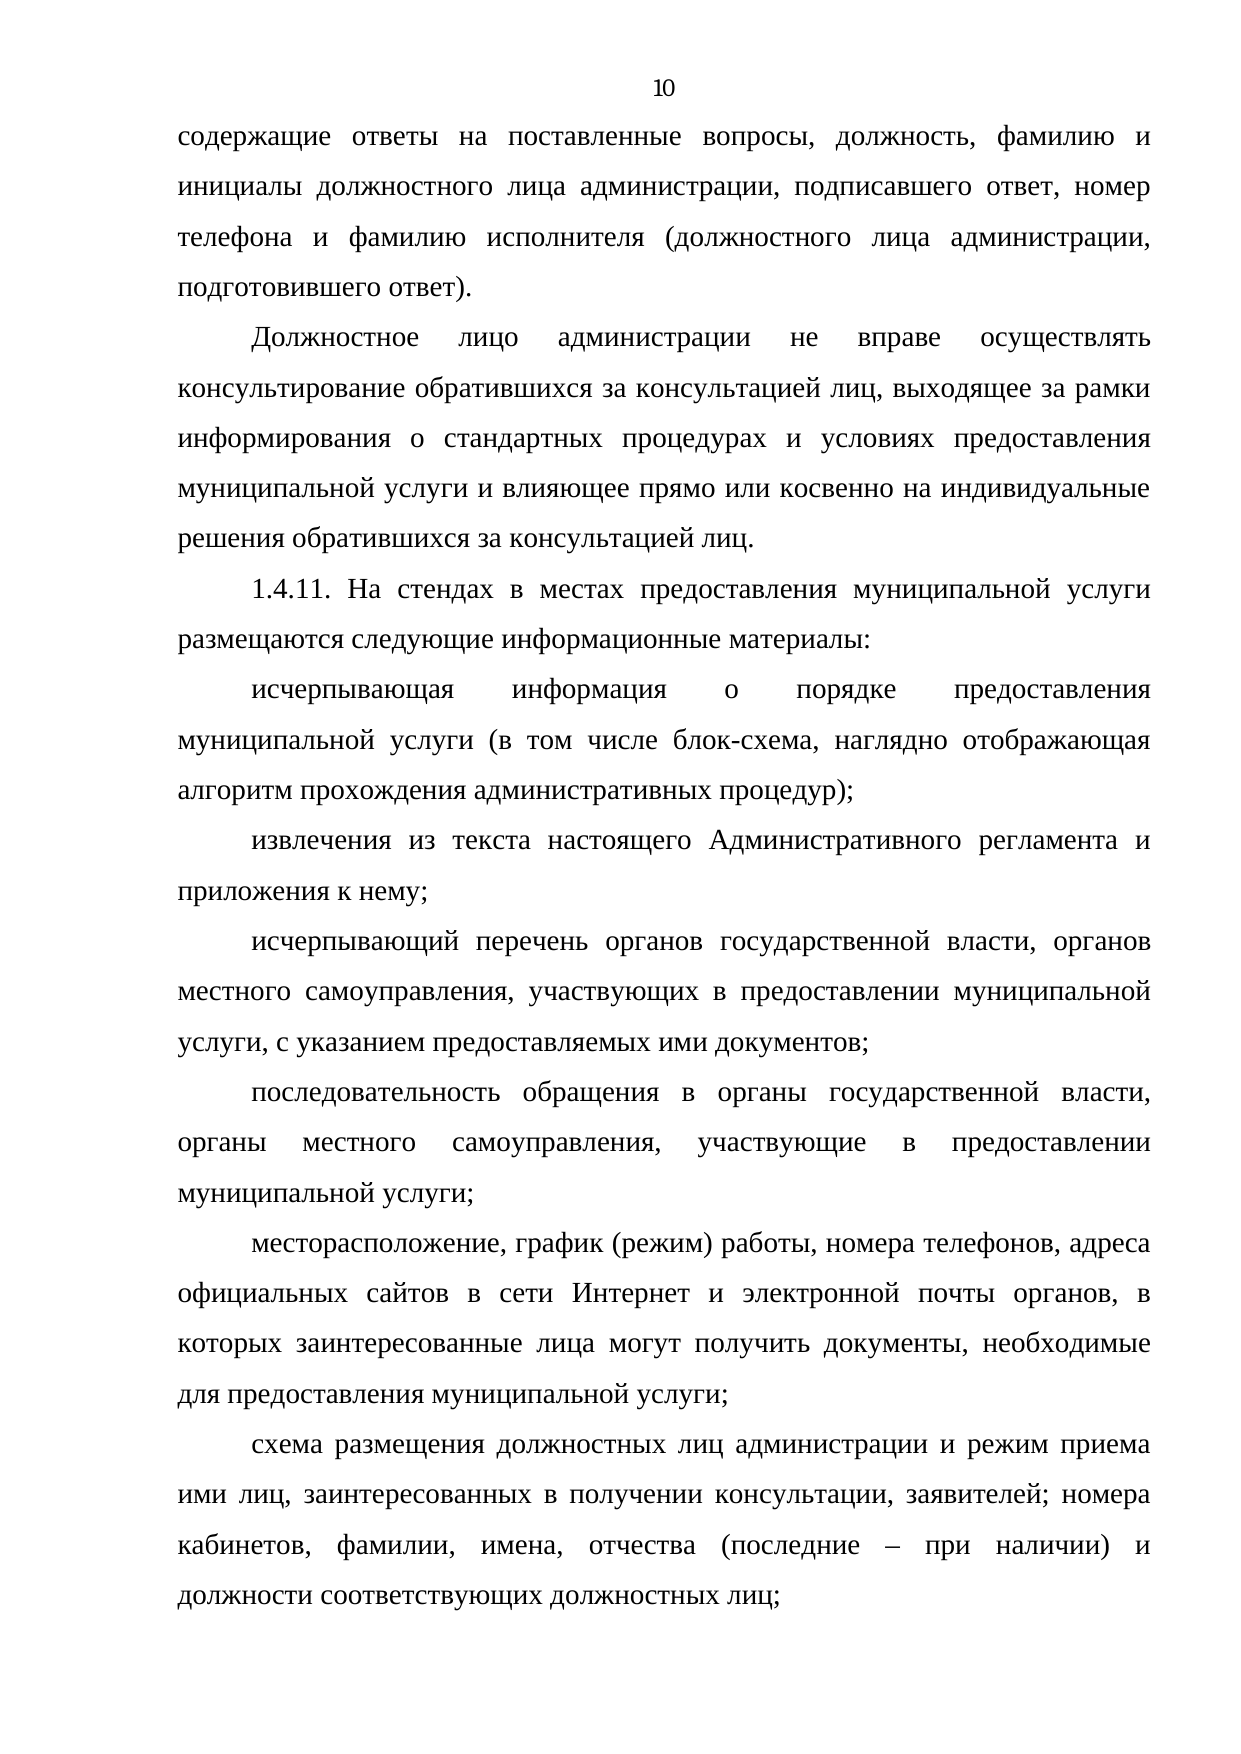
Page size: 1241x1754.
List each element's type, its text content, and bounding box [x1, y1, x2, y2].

text схема размещения должностных лиц администрации и режим приема ими лиц, заинтересованных в получении консультации, заявителей; номера кабинетов, фамилии, имена, отчества (последние – при наличии) и должности соответствующих должностных лиц; [177, 1426, 1152, 1611]
text 1.4.11. На стендах в местах предоставления муниципальной услуги размещаются следующие информационные материалы: [177, 571, 1152, 655]
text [177, 118, 1152, 303]
text месторасположение, график (режим) работы, номера телефонов, адреса официальных сайтов в сети Интернет и электронной почты органов, в которых заинтересованные лица могут получить документы, необходимые для предоставления муниципальной услуги; [177, 1225, 1152, 1409]
text исчерпывающая информация о порядке предоставления муниципальной услуги (в том числе блок-схема, наглядно отображающая алгоритм прохождения административных процедур); [177, 672, 1152, 806]
text извлечения из текста настоящего Административного регламента и приложения к нему; [177, 822, 1152, 906]
text исчерпывающий перечень органов государственной власти, органов местного самоуправления, участвующих в предоставлении муниципальной услуги, с указанием предоставляемых ими документов; [177, 923, 1152, 1057]
text Должностное лицо администрации не вправе осуществлять консультирование обратившихся за консультацией лиц, выходящее за рамки информирования о стандартных процедурах и условиях предоставления муниципальной услуги и влияющее прямо или косвенно на индивидуальные решения обратившихся за консультацией лиц. [177, 319, 1152, 554]
text последовательность обращения в органы государственной власти, органы местного самоуправления, участвующие в предоставлении муниципальной услуги; [177, 1074, 1152, 1208]
